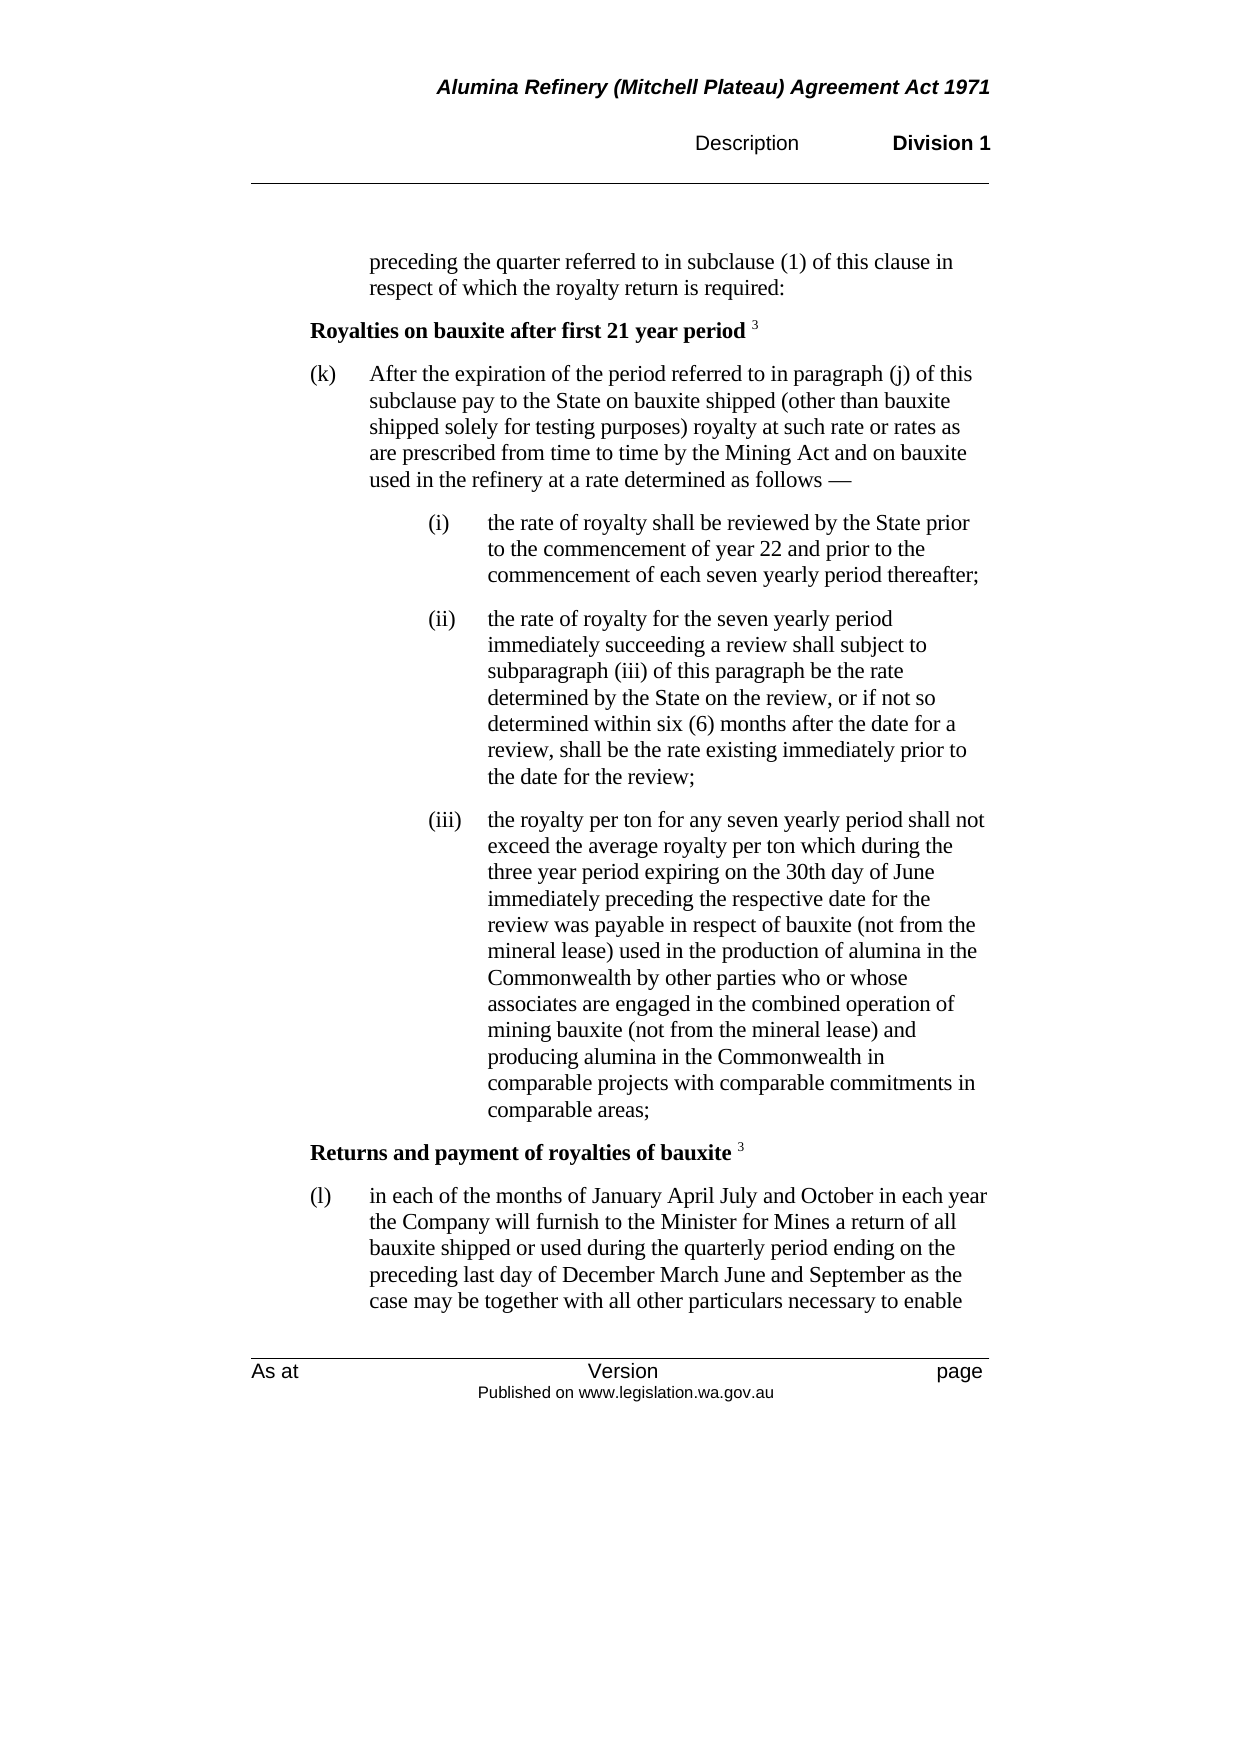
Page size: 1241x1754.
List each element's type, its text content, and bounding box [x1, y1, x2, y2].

text (ii) the rate of royalty for the seven yearly period immediately succeeding a review shall subject to subparagraph (iii) of this paragraph be the rate determined by the State on the review, or if not so determined within six (6) months after the date for a review, shall be the rate existing immediately prior to the date for the review; [251, 604, 989, 789]
text (iii) the royalty per ton for any seven yearly period shall not exceed the average royalty per ton which during the three year period expiring on the 30th day of June immediately preceding the respective date for the review was payable in respect of bauxite (not from the mineral lease) used in the production of alumina in the Commonwealth by other parties who or whose associates are engaged in the combined operation of mining bauxite (not from the mineral lease) and producing alumina in the Commonwealth in comparable projects with comparable commitments in comparable areas; [251, 806, 989, 1122]
text Returns and payment of royalties of bauxite 3 [251, 1139, 989, 1165]
text Royalties on bauxite after first 21 year period 3 [251, 317, 989, 344]
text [251, 1182, 989, 1313]
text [251, 248, 989, 301]
text (k) After the expiration of the period referred to in paragraph (j) of this subclause pay to the State on bauxite shipped (other than bauxite shipped solely for testing purposes) royalty at such rate or rates as are prescribed from time to time by the Mining Act and on bauxite used in the refinery at a rate determined as follows — [251, 360, 989, 492]
text (i) the rate of royalty shall be reviewed by the State prior to the commencement of year 22 and prior to the commencement of each seven yearly period thereafter; [251, 509, 989, 588]
